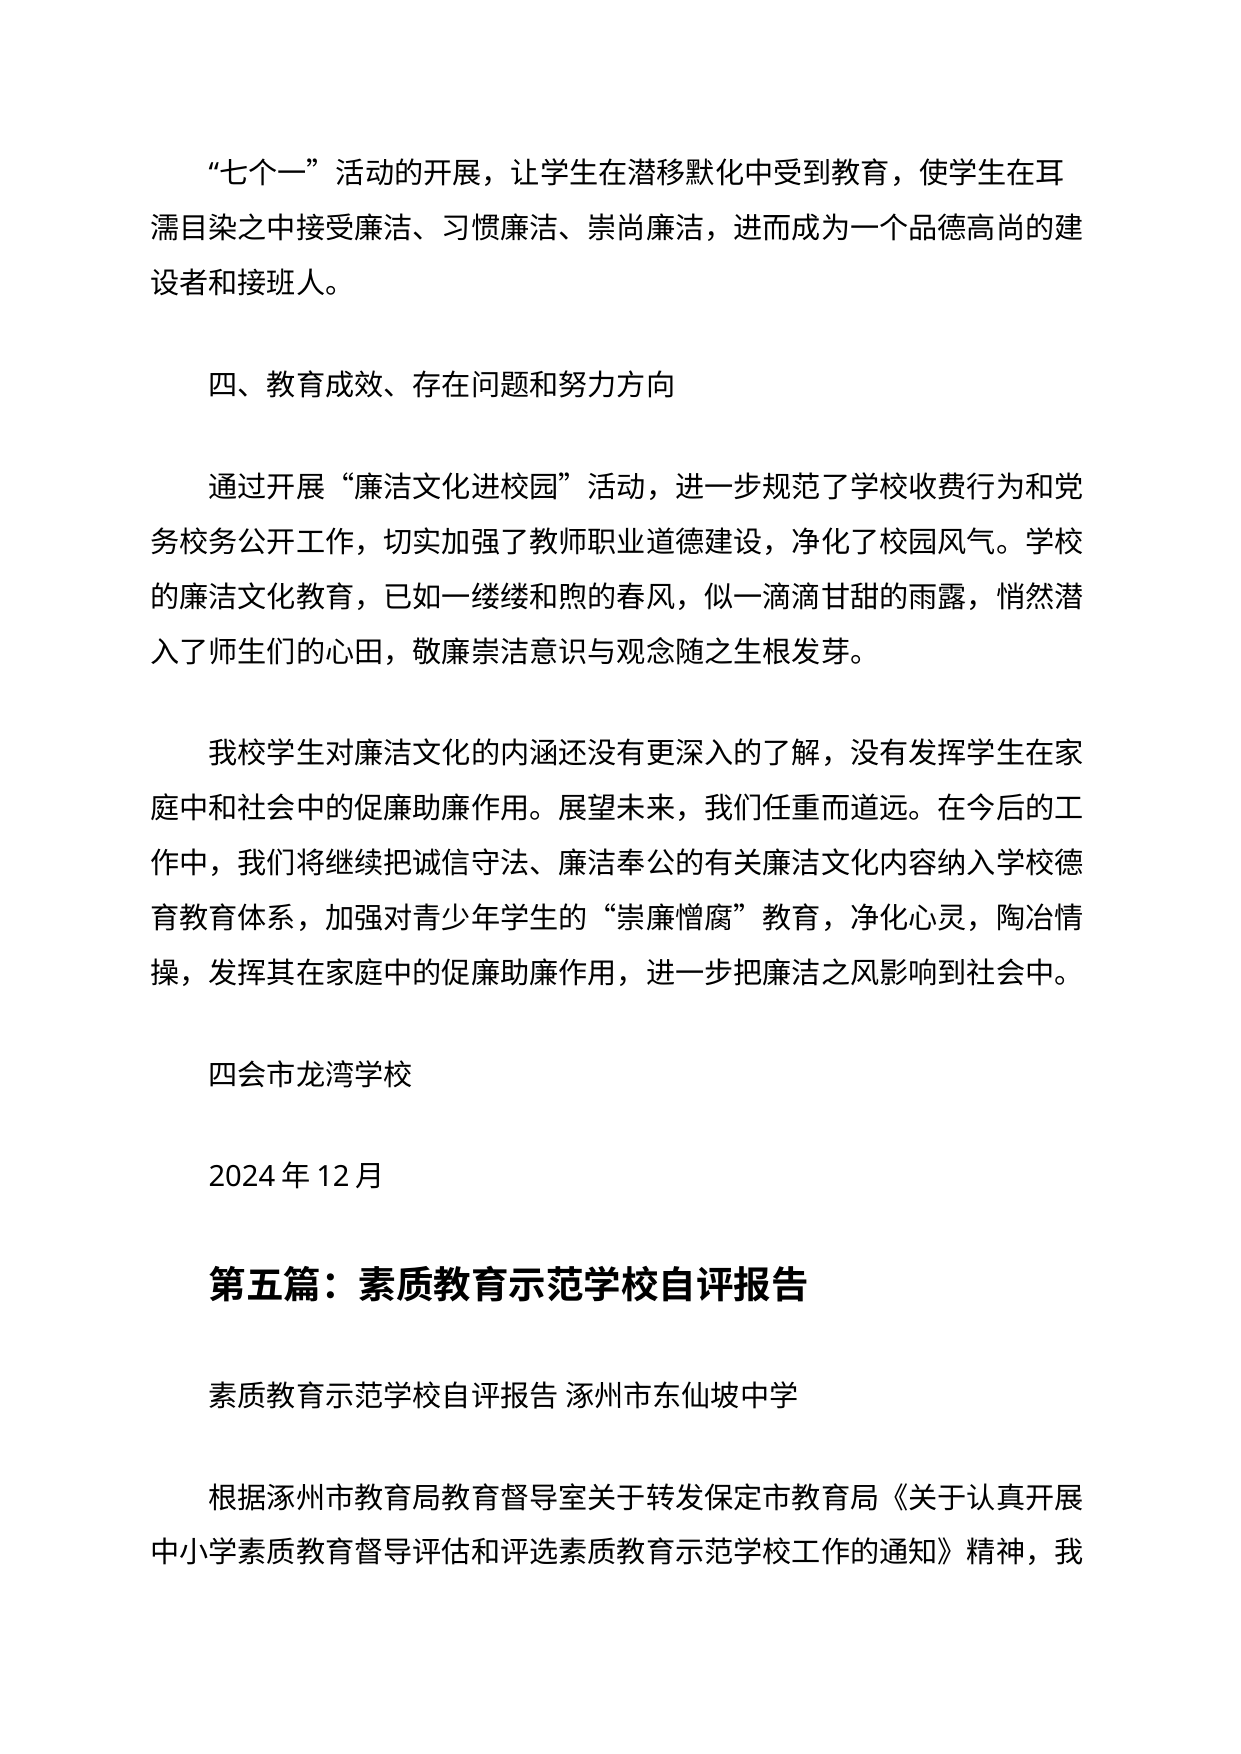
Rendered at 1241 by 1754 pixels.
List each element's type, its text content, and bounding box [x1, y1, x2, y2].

text 四、教育成效、存在问题和努力方向 [150, 362, 1090, 404]
text 四会市龙湾学校 [150, 1051, 1090, 1093]
text 我校学生对廉洁文化的内涵还没有更深入的了解，没有发挥学生在家庭中和社会中的促廉助廉作用。展望未来，我们任重而道远。在今后的工作中，我们将继续把诚信守法、廉洁奉公的有关廉洁文化内容纳入学校德育教育体系，加强对青少年学生的“崇廉憎腐”教育，净化心灵，陶冶情操，发挥其在家庭中的促廉助廉作用，进一步把廉洁之风影响到社会中。 [150, 730, 1090, 992]
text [150, 1474, 1090, 1571]
text 素质教育示范学校自评报告 涿州市东仙坡中学 [150, 1372, 1090, 1415]
text 第五篇：素质教育示范学校自评报告 [150, 1255, 1090, 1309]
text “七个一”活动的开展，让学生在潜移默化中受到教育，使学生在耳濡目染之中接受廉洁、习惯廉洁、崇尚廉洁，进而成为一个品德高尚的建设者和接班人。 [150, 150, 1090, 302]
text 2024年12月 [150, 1153, 1090, 1195]
text 通过开展“廉洁文化进校园”活动，进一步规范了学校收费行为和党务校务公开工作，切实加强了教师职业道德建设，净化了校园风气。学校的廉洁文化教育，已如一缕缕和煦的春风，似一滴滴甘甜的雨露，悄然潜入了师生们的心田，敬廉崇洁意识与观念随之生根发芽。 [150, 463, 1090, 670]
